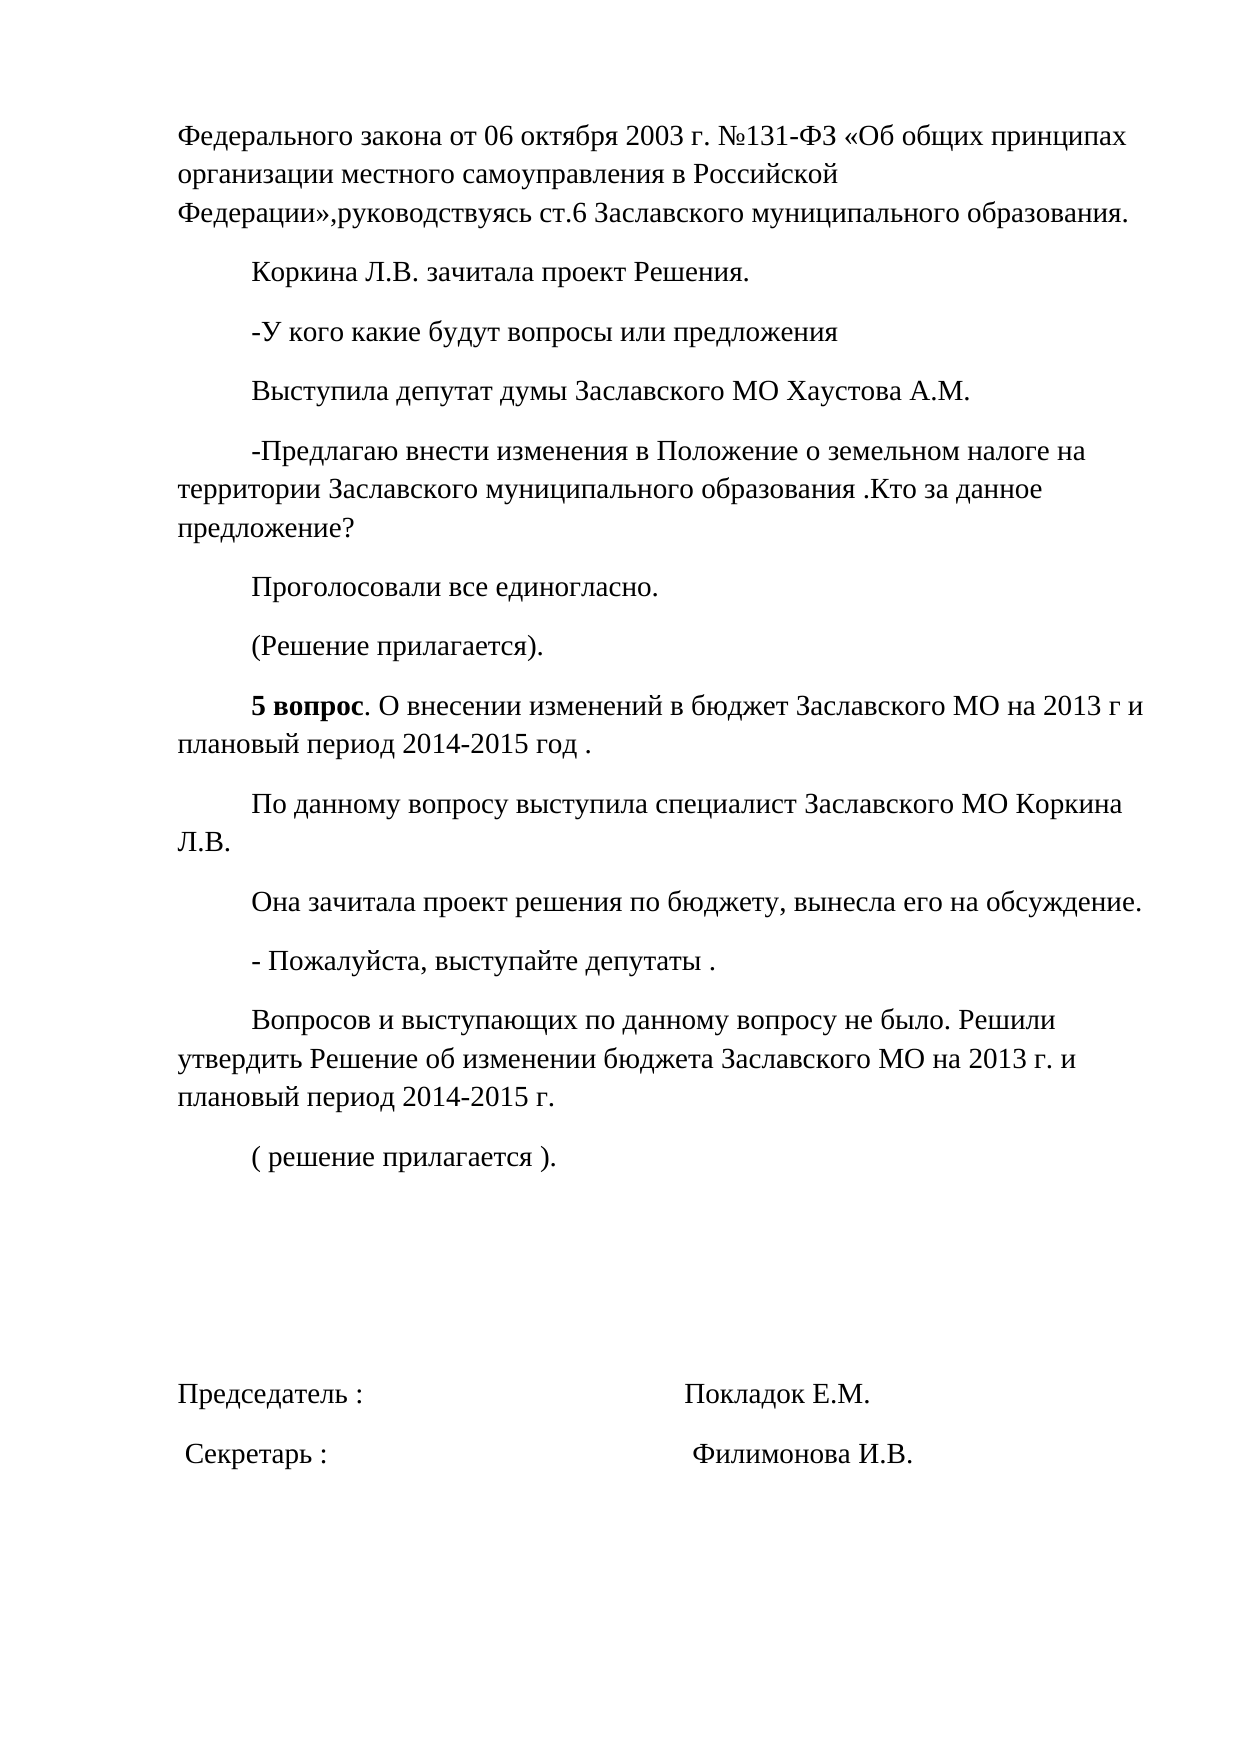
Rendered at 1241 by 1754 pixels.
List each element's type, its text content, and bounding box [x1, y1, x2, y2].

text Выступила депутат думы Заславского МО Хаустова А.М. [177, 373, 1152, 407]
text Председатель : Покладок Е.М. [177, 1376, 1152, 1410]
text Секретарь : Филимонова И.В. [177, 1436, 1152, 1469]
text (Решение прилагается). [177, 628, 1152, 662]
text Коркина Л.В. зачитала проект Решения. [177, 254, 1152, 288]
text Она зачитала проект решения по бюджету, вынесла его на обсуждение. [177, 884, 1152, 917]
text Вопросов и выступающих по данному вопросу не было. Решили утвердить Решение об изменении бюджета Заславского МО на 2013 г. и плановый период 2014-2015 г. [177, 1002, 1152, 1113]
text ( решение прилагается ). [177, 1139, 1152, 1172]
text По данному вопросу выступила специалист Заславского МО Коркина Л.В. [177, 786, 1152, 858]
text -Предлагаю внести изменения в Положение о земельном налоге на территории Заславского муниципального образования .Кто за данное предложение? [177, 433, 1152, 543]
text Проголосовали все единогласно. [177, 569, 1152, 603]
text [177, 118, 1152, 229]
text 5 вопрос. О внесении изменений в бюджет Заславского МО на 2013 г и плановый период 2014-2015 год . [177, 688, 1152, 760]
text - Пожалуйста, выступайте депутаты . [177, 943, 1152, 977]
text -У кого какие будут вопросы или предложения [177, 314, 1152, 347]
